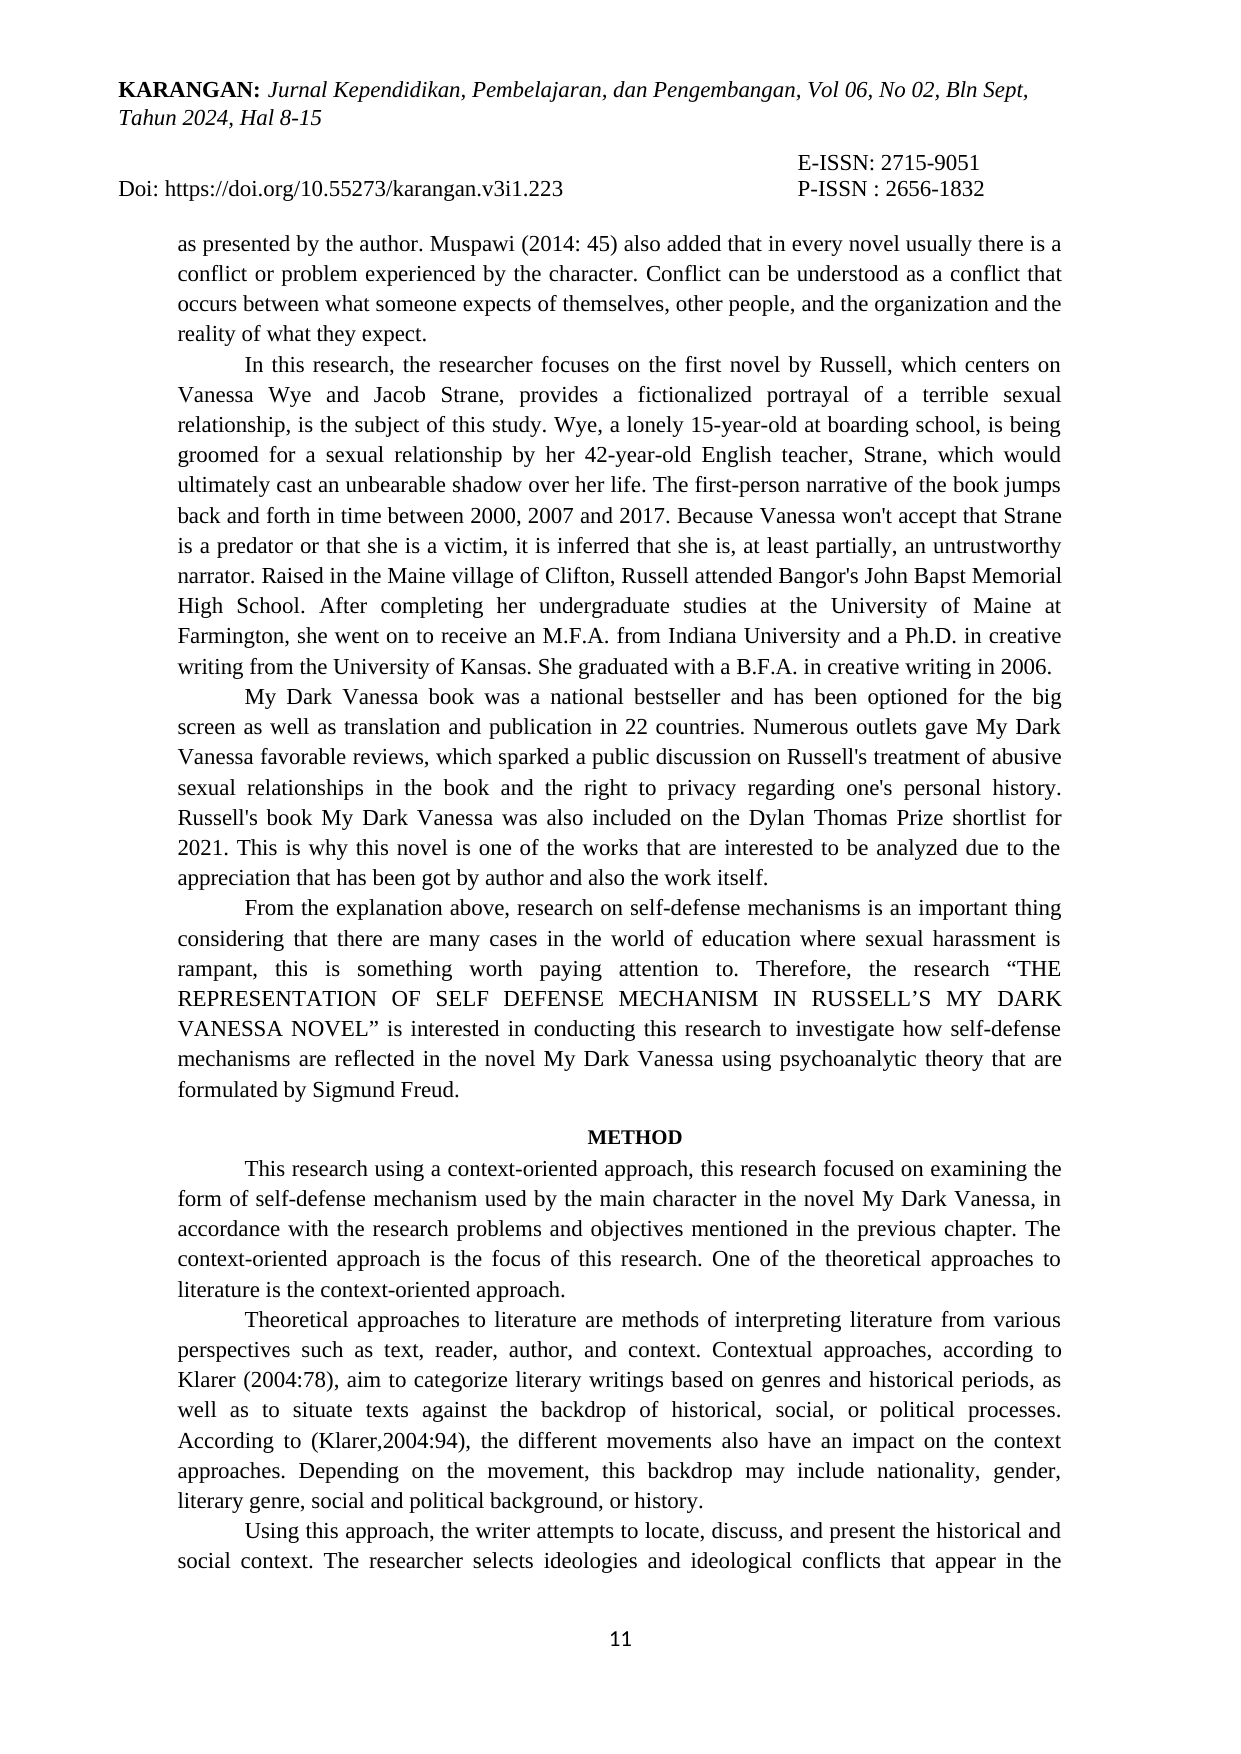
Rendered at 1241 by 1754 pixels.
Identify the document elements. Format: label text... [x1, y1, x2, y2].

text This research using a context-oriented approach, this research focused on examining the form of self-defense mechanism used by the main character in the novel My Dark Vanessa, in accordance with the research problems and objectives mentioned in the previous chapter. The context-oriented approach is the focus of this research. One of the theoretical approaches to literature is the context-oriented approach. [177, 1155, 1063, 1302]
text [177, 1517, 1063, 1574]
text Theoretical approaches to literature are methods of interpreting literature from various perspectives such as text, reader, author, and context. Contextual approaches, according to Klarer (2004:78), aim to categorize literary writings based on genres and historical periods, as well as to situate texts against the backdrop of historical, social, or political processes. According to (Klarer,2004:94), the different movements also have an impact on the context approaches. Depending on the movement, this backdrop may include nationality, gender, literary genre, social and political background, or history. [177, 1306, 1063, 1513]
text In this research, the researcher focuses on the first novel by Russell, which centers on Vanessa Wye and Jacob Strane, provides a fictionalized portrayal of a terrible sexual relationship, is the subject of this study. Wye, a lonely 15-year-old at boarding school, is being groomed for a sexual relationship by her 42-year-old English teacher, Strane, which would ultimately cast an unbearable shadow over her life. The first-person narrative of the book jumps back and forth in time between 2000, 2007 and 2017. Because Vanessa won't accept that Strane is a predator or that she is a victim, it is inferred that she is, at least partially, an untrustworthy narrator. Raised in the Maine village of Clifton, Russell attended Bangor's John Bapst Memorial High School. After completing her undergraduate studies at the University of Maine at Farmington, she went on to receive an M.F.A. from Indiana University and a Ph.D. in creative writing from the University of Kansas. She graduated with a B.F.A. in creative writing in 2006. [177, 351, 1063, 679]
text From the explanation above, research on self-defense mechanisms is an important thing considering that there are many cases in the world of education where sexual harassment is rampant, this is something worth paying attention to. Therefore, the research “THE REPRESENTATION OF SELF DEFENSE MECHANISM IN RUSSELL’S MY DARK VANESSA NOVEL” is interested in conducting this research to investigate how self-defense mechanisms are reflected in the novel My Dark Vanessa using psychoanalytic theory that are formulated by Sigmund Freud. [177, 894, 1063, 1102]
subtitle METHOD [177, 1124, 1063, 1149]
text My Dark Vanessa book was a national bestseller and has been optioned for the big screen as well as translation and publication in 22 countries. Numerous outlets gave My Dark Vanessa favorable reviews, which sparked a public discussion on Russell's treatment of abusive sexual relationships in the book and the right to privacy regarding one's personal history. Russell's book My Dark Vanessa was also included on the Dylan Thomas Prize shortlist for 2021. This is why this novel is one of the works that are interested to be analyzed due to the appreciation that has been got by author and also the work itself. [177, 683, 1063, 891]
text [177, 230, 1063, 347]
